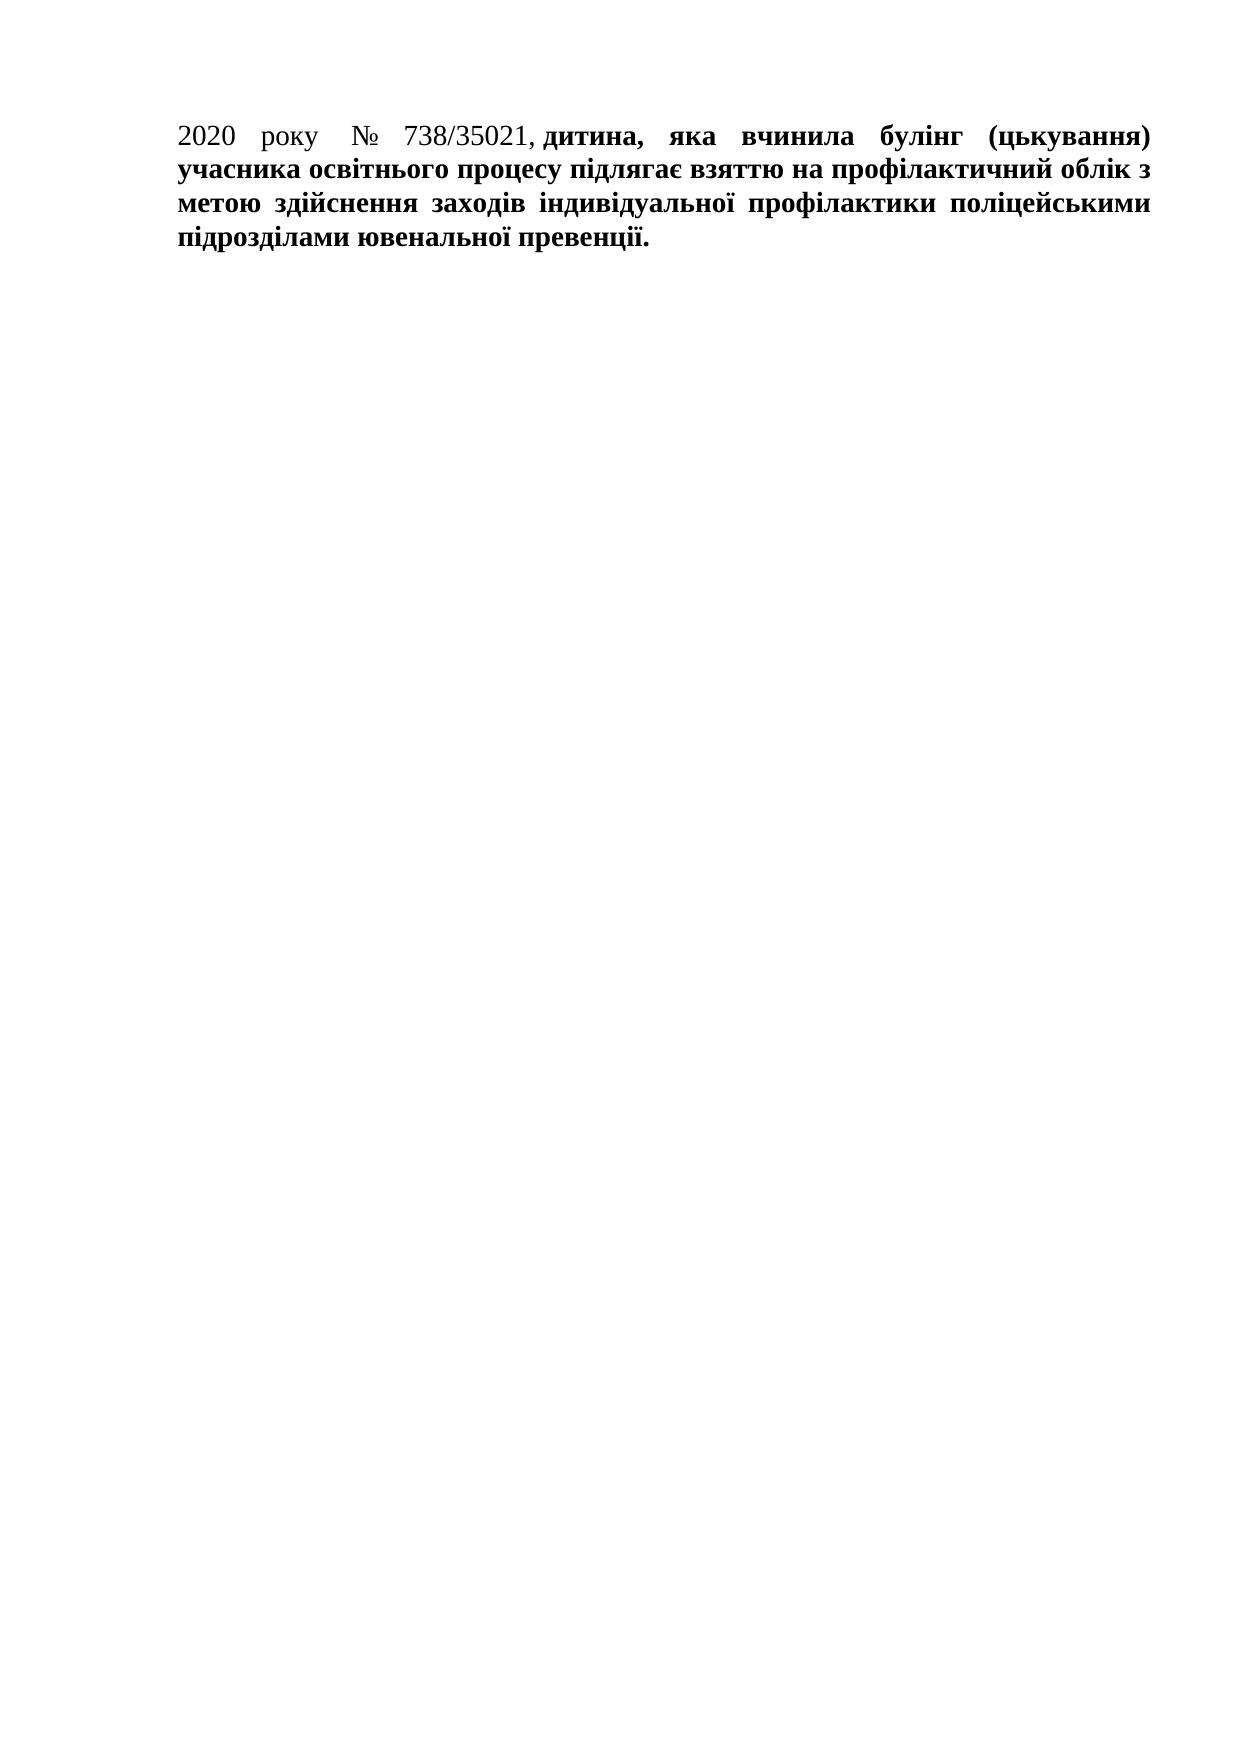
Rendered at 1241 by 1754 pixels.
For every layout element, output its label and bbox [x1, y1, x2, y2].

text [177, 118, 1152, 252]
